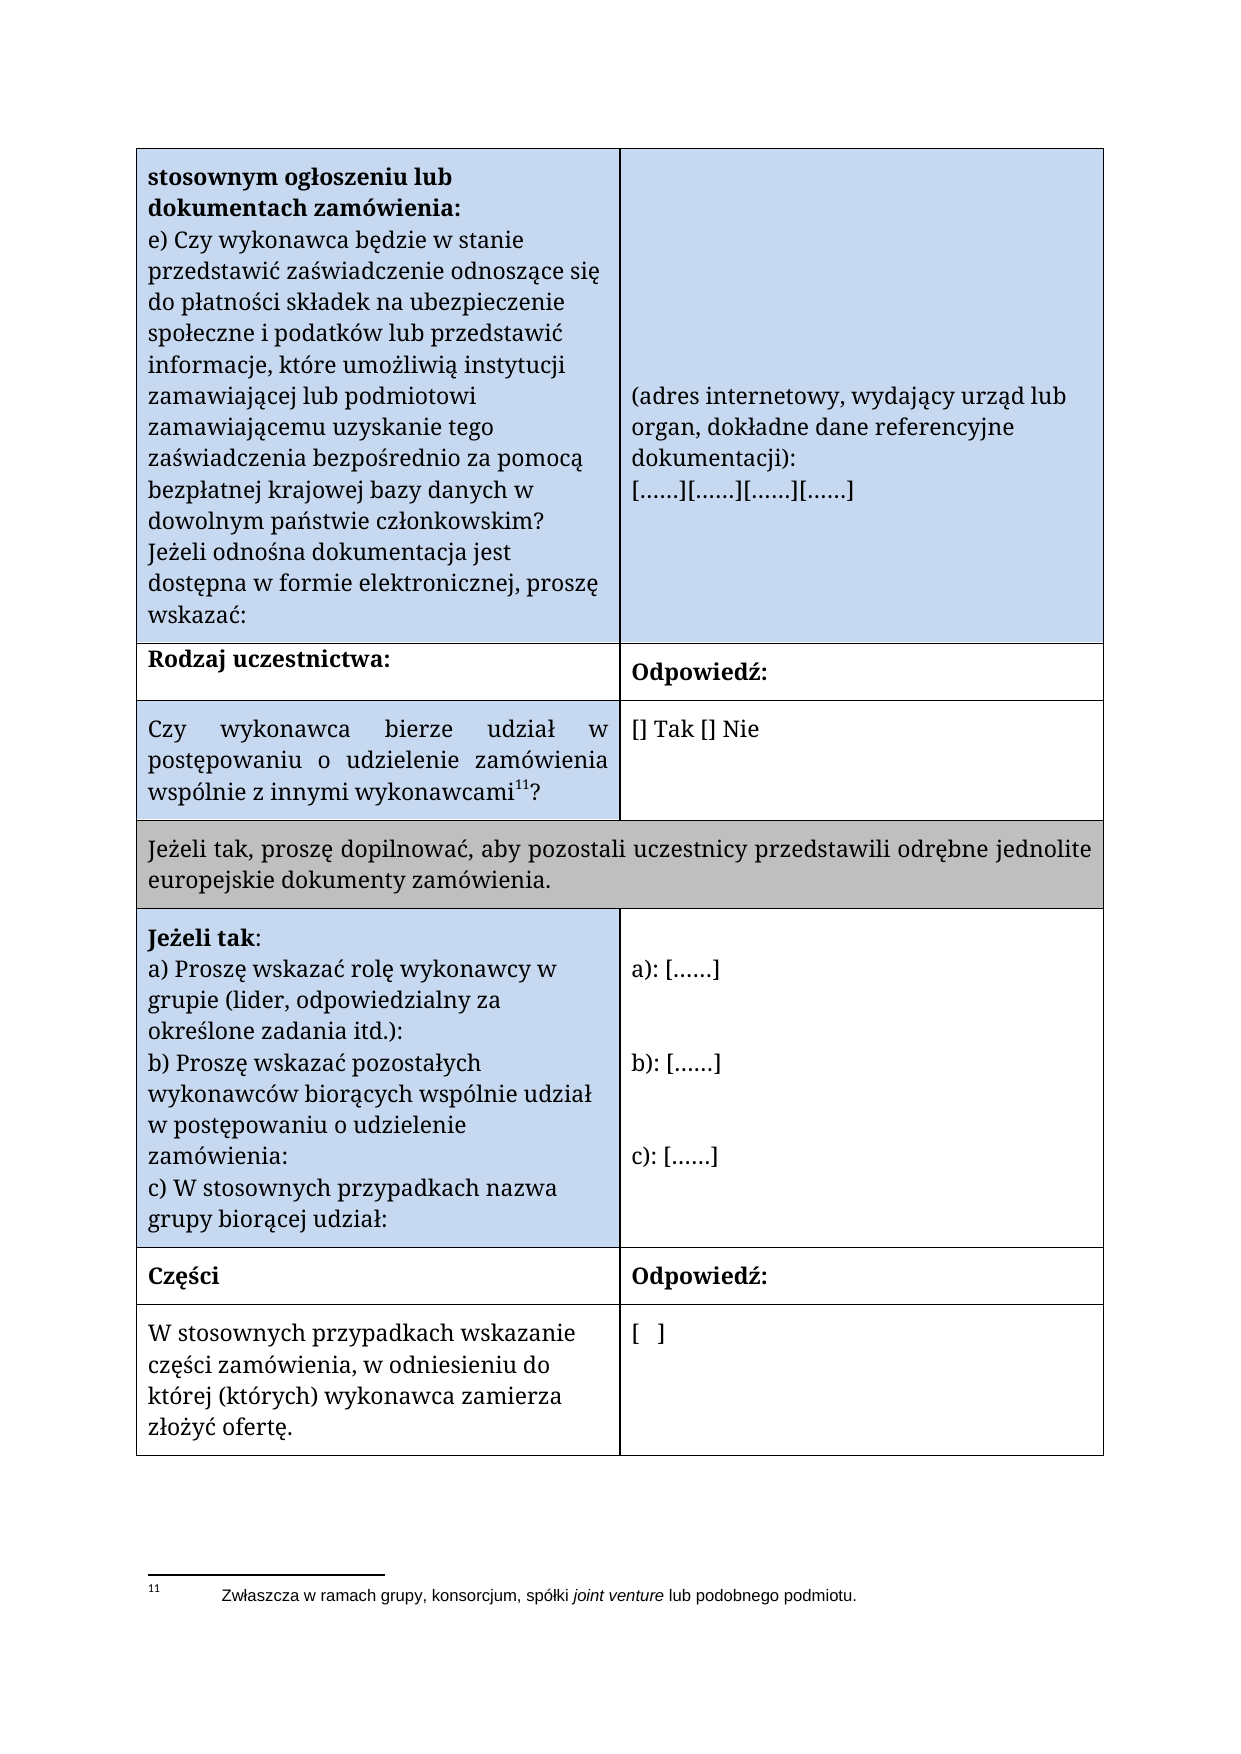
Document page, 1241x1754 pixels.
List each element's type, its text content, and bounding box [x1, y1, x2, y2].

table_cell Odpowiedź: [621, 644, 1103, 700]
table_cell Jeżeli tak: a) Proszę wskazać rolę wykonawcy w grupie (lider, odpowiedzialny za określone zadania itd.): b) Proszę wskazać pozostałych wykonawców biorących wspólnie udział w postępowaniu o udzielenie zamówienia: c) W stosownych przypadkach nazwa grupy biorącej udział: [137, 909, 619, 1247]
table_cell Rodzaj uczestnictwa: [137, 644, 619, 700]
table_cell [ ] [621, 1305, 1103, 1455]
table_cell Odpowiedź: [621, 1248, 1103, 1304]
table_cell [137, 149, 619, 642]
table_cell a): [……] b): [……] c): [……] [621, 909, 1103, 1247]
table_cell W stosownych przypadkach wskazanie części zamówienia, w odniesieniu do której (których) wykonawca zamierza złożyć ofertę. [137, 1305, 619, 1455]
table_cell Czy wykonawca bierze udział w postępowaniu o udzielenie zamówienia wspólnie z innymi wykonawcami? [137, 701, 619, 819]
table_cell Jeżeli tak, proszę dopilnować, aby pozostali uczestnicy przedstawili odrębne jednolite europejskie dokumenty zamówienia. [137, 821, 1103, 908]
table_cell [] Tak [] Nie [621, 701, 1103, 819]
table_cell Części [137, 1248, 619, 1304]
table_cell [621, 149, 1103, 642]
